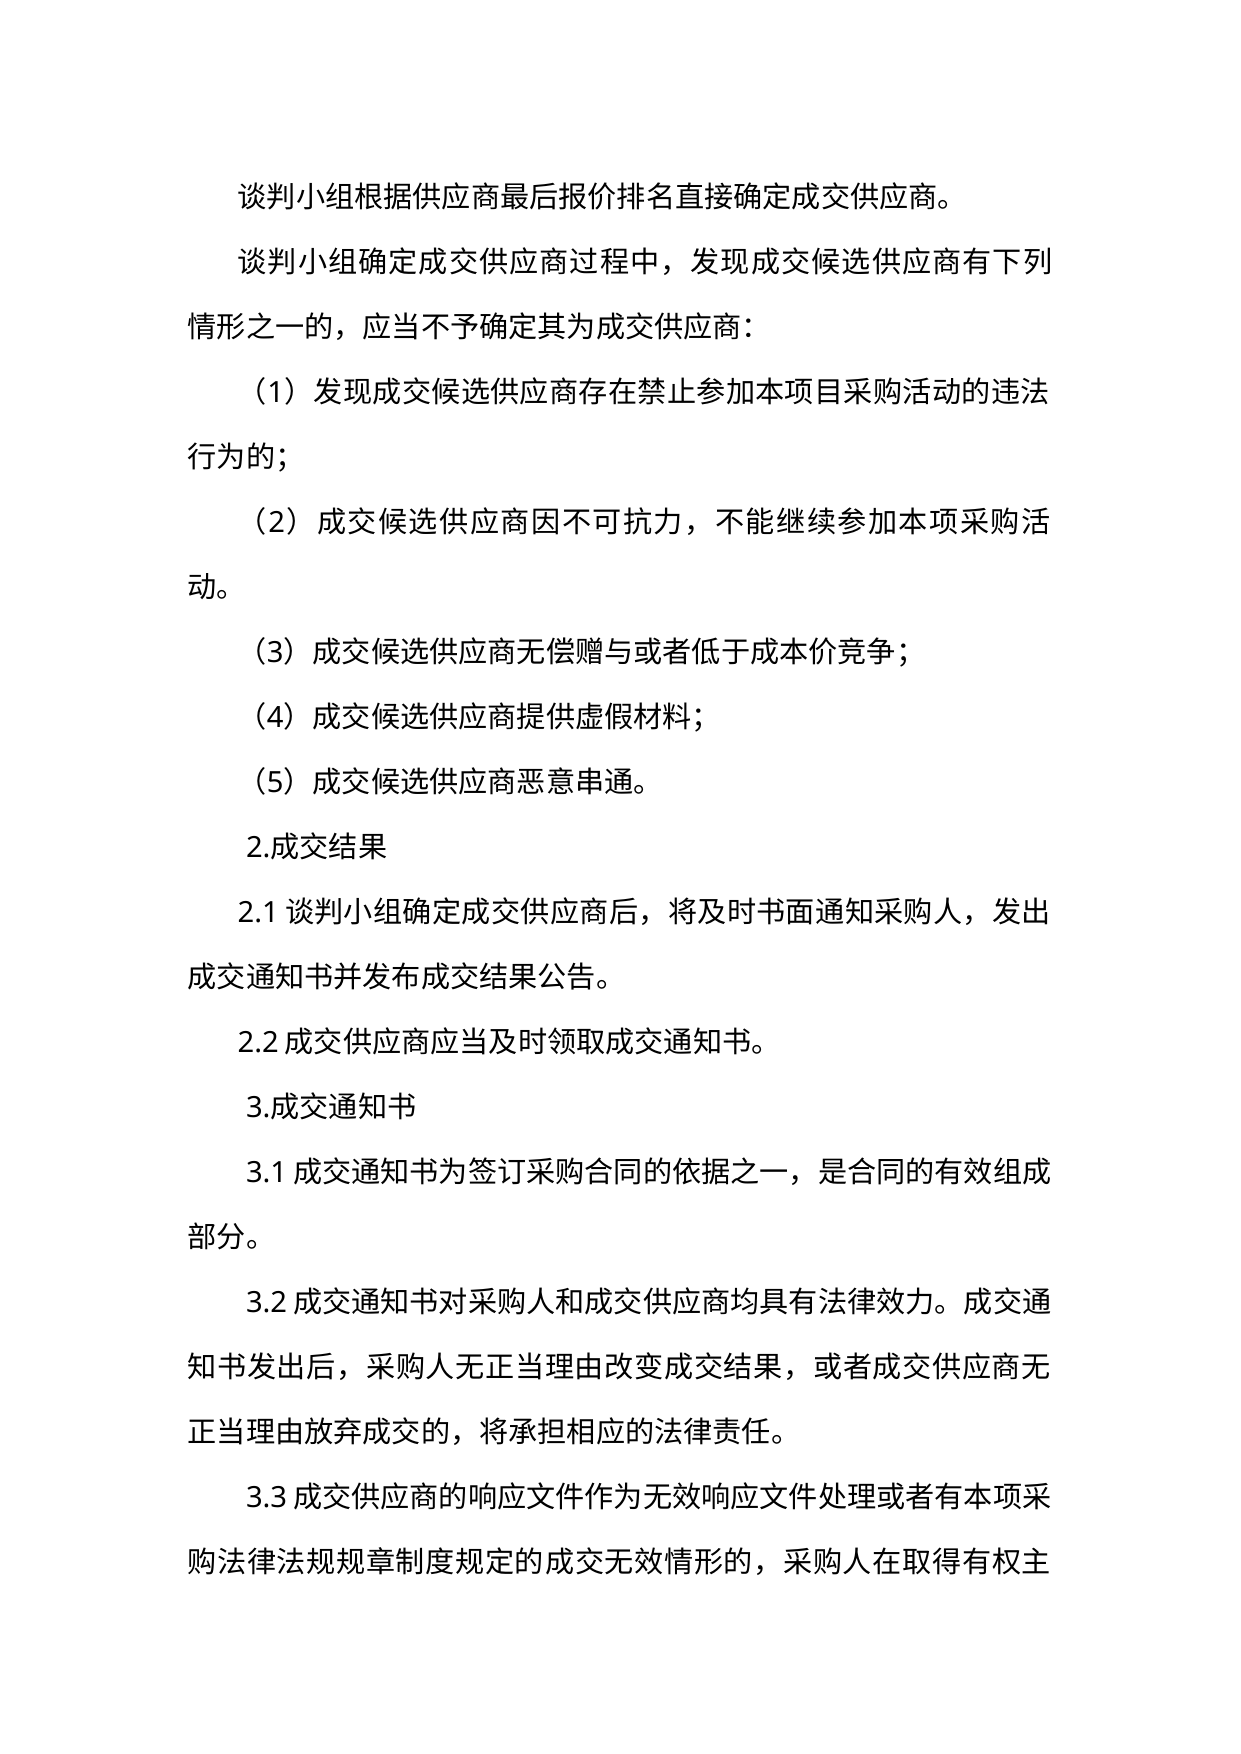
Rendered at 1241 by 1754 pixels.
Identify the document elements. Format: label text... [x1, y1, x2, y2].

subtitle 3.1成交通知书为签订采购合同的依据之一，是合同的有效组成部分。 [187, 1137, 1053, 1267]
text （3）成交候选供应商无偿赠与或者低于成本价竞争； [187, 617, 1053, 682]
text 2.1谈判小组确定成交供应商后，将及时书面通知采购人，发出成交通知书并发布成交结果公告。 [187, 877, 1053, 1007]
text 谈判小组确定成交供应商过程中，发现成交候选供应商有下列情形之一的，应当不予确定其为成交供应商： [187, 227, 1053, 357]
text 2.2成交供应商应当及时领取成交通知书。 [187, 1007, 1053, 1072]
text （5）成交候选供应商恶意串通。 [187, 747, 1053, 812]
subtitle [187, 1462, 1053, 1592]
text （4）成交候选供应商提供虚假材料； [187, 682, 1053, 747]
subtitle 3.2成交通知书对采购人和成交供应商均具有法律效力。成交通知书发出后，采购人无正当理由改变成交结果，或者成交供应商无正当理由放弃成交的，将承担相应的法律责任。 [187, 1267, 1053, 1462]
subtitle 2.成交结果 [187, 812, 1053, 877]
subtitle 3.成交通知书 [187, 1072, 1053, 1137]
text 谈判小组根据供应商最后报价排名直接确定成交供应商。 [187, 162, 1053, 227]
text （1）发现成交候选供应商存在禁止参加本项目采购活动的违法行为的； [187, 357, 1053, 487]
text （2）成交候选供应商因不可抗力，不能继续参加本项采购活动。 [187, 487, 1053, 617]
